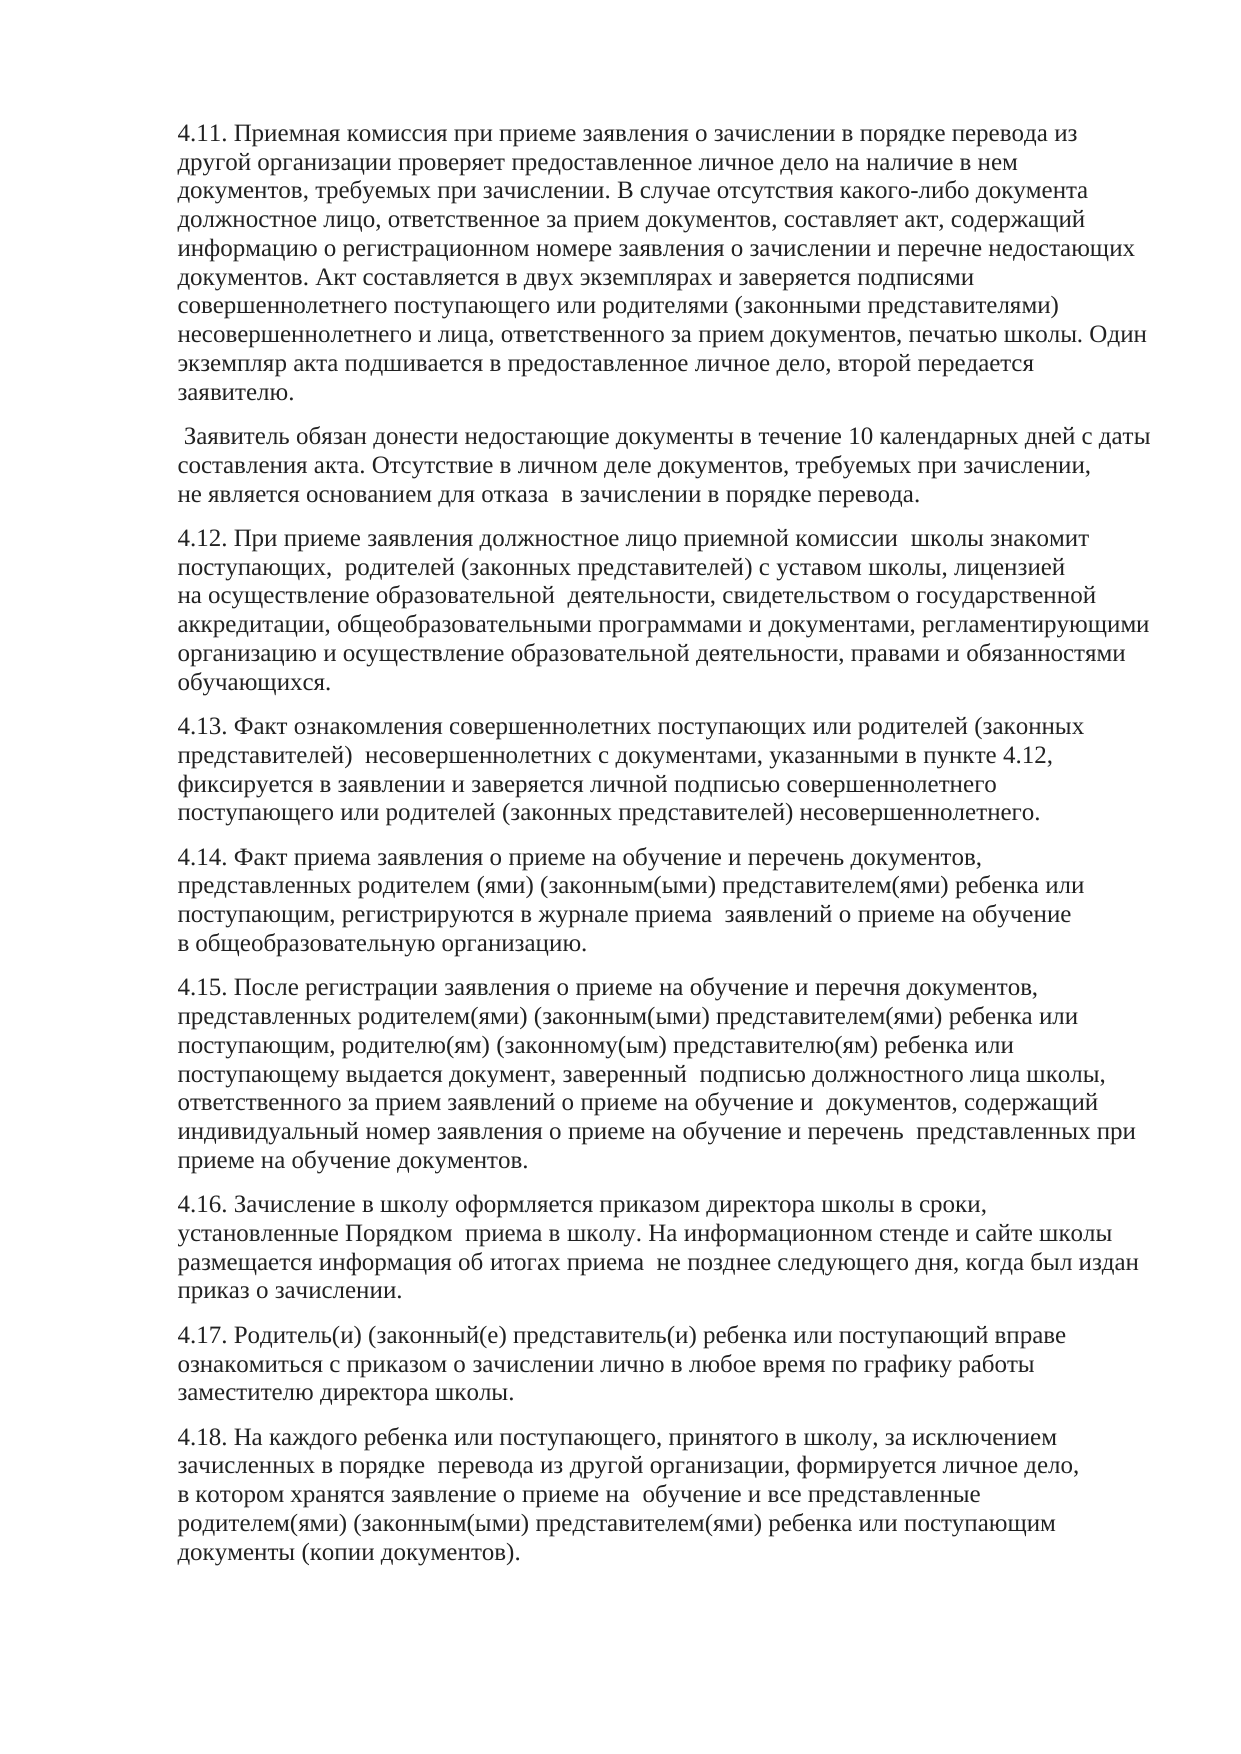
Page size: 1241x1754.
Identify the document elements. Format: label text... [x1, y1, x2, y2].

text 4.18. На каждого ребенка или поступающего, принятого в школу, за исключением зачисленных в порядке перевода из другой организации, формируется личное дело, в котором хранятся заявление о приеме на обучение и все представленные родителем(ями) (законным(ыми) представителем(ями) ребенка или поступающим документы (копии документов). [177, 1422, 1152, 1566]
text 4.11. Приемная комиссия при приеме заявления о зачислении в порядке перевода из другой организации проверяет предоставленное личное дело на наличие в нем документов, требуемых при зачислении. В случае отсутствия какого-либо документа должностное лицо, ответственное за прием документов, составляет акт, содержащий информацию о регистрационном номере заявления о зачислении и перечне недостающих документов. Акт составляется в двух экземплярах и заверяется подписями совершеннолетнего поступающего или родителями (законными представителями) несовершеннолетнего и лица, ответственного за прием документов, печатью школы. Один экземпляр акта подшивается в предоставленное личное дело, второй передается заявителю. [177, 118, 1152, 406]
text Заявитель обязан донести недостающие документы в течение 10 календарных дней с даты составления акта. Отсутствие в личном деле документов, требуемых при зачислении, не является основанием для отказа в зачислении в порядке перевода. [177, 421, 1152, 507]
text 4.16. Зачисление в школу оформляется приказом директора школы в сроки, установленные Порядком приема в школу. На информационном стенде и сайте школы размещается информация об итогах приема не позднее следующего дня, когда был издан приказ о зачислении. [177, 1189, 1152, 1304]
text 4.12. При приеме заявления должностное лицо приемной комиссии школы знакомит поступающих, родителей (законных представителей) с уставом школы, лицензией на осуществление образовательной деятельности, свидетельством о государственной аккредитации, общеобразовательными программами и документами, регламентирующими организацию и осуществление образовательной деятельности, правами и обязанностями обучающихся. [177, 523, 1152, 696]
text 4.17. Родитель(и) (законный(е) представитель(и) ребенка или поступающий вправе ознакомиться с приказом о зачислении лично в любое время по графику работы заместителю директора школы. [177, 1320, 1152, 1406]
text 4.15. После регистрации заявления о приеме на обучение и перечня документов, представленных родителем(ями) (законным(ыми) представителем(ями) ребенка или поступающим, родителю(ям) (законному(ым) представителю(ям) ребенка или поступающему выдается документ, заверенный подписью должностного лица школы, ответственного за прием заявлений о приеме на обучение и документов, содержащий индивидуальный номер заявления о приеме на обучение и перечень представленных при приеме на обучение документов. [177, 972, 1152, 1174]
text 4.13. Факт ознакомления совершеннолетних поступающих или родителей (законных представителей) несовершеннолетних с документами, указанными в пункте 4.12, фиксируется в заявлении и заверяется личной подписью совершеннолетнего поступающего или родителей (законных представителей) несовершеннолетнего. [177, 711, 1152, 826]
text 4.14. Факт приема заявления о приеме на обучение и перечень документов, представленных родителем (ями) (законным(ыми) представителем(ями) ребенка или поступающим, регистрируются в журнале приема заявлений о приеме на обучение в общеобразовательную организацию. [177, 842, 1152, 957]
